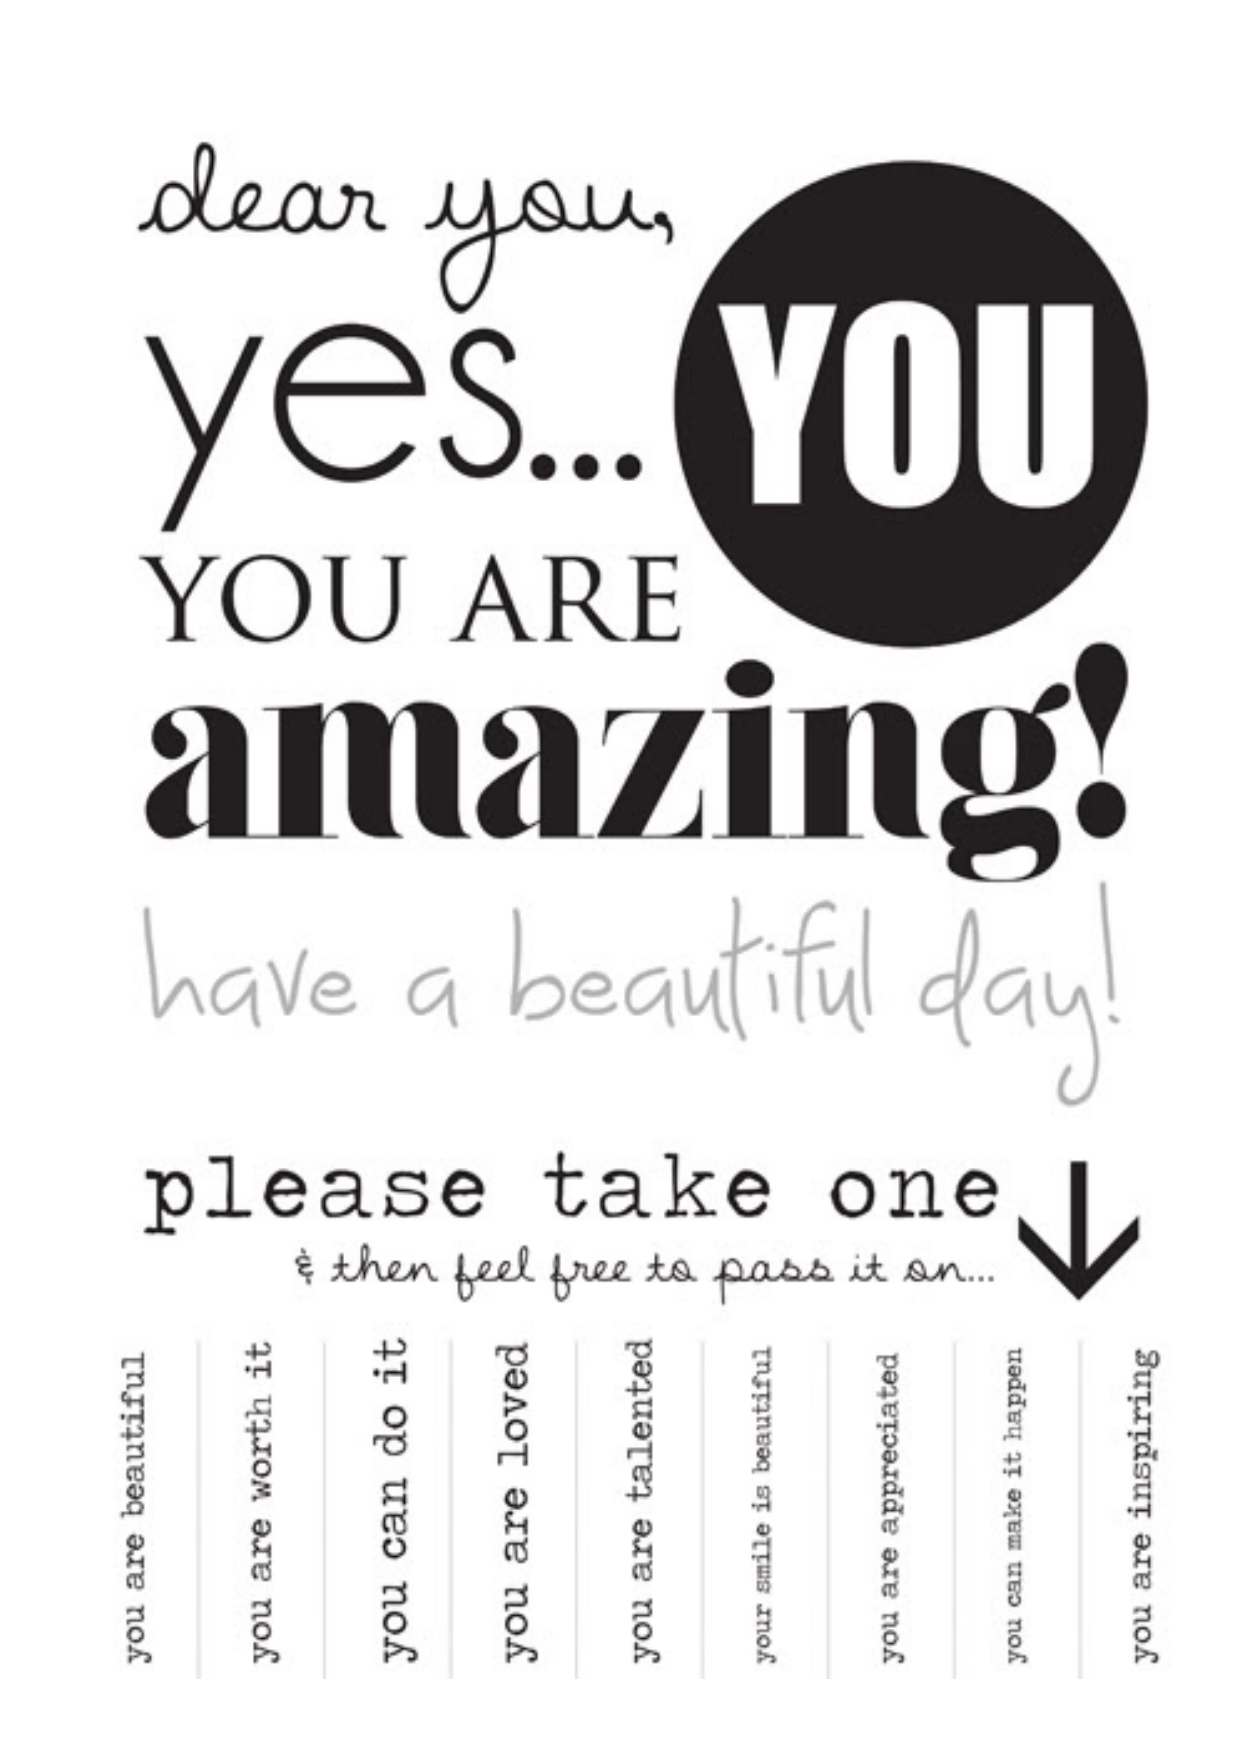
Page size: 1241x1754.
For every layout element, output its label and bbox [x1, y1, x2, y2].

picture [75, 75, 1196, 1679]
